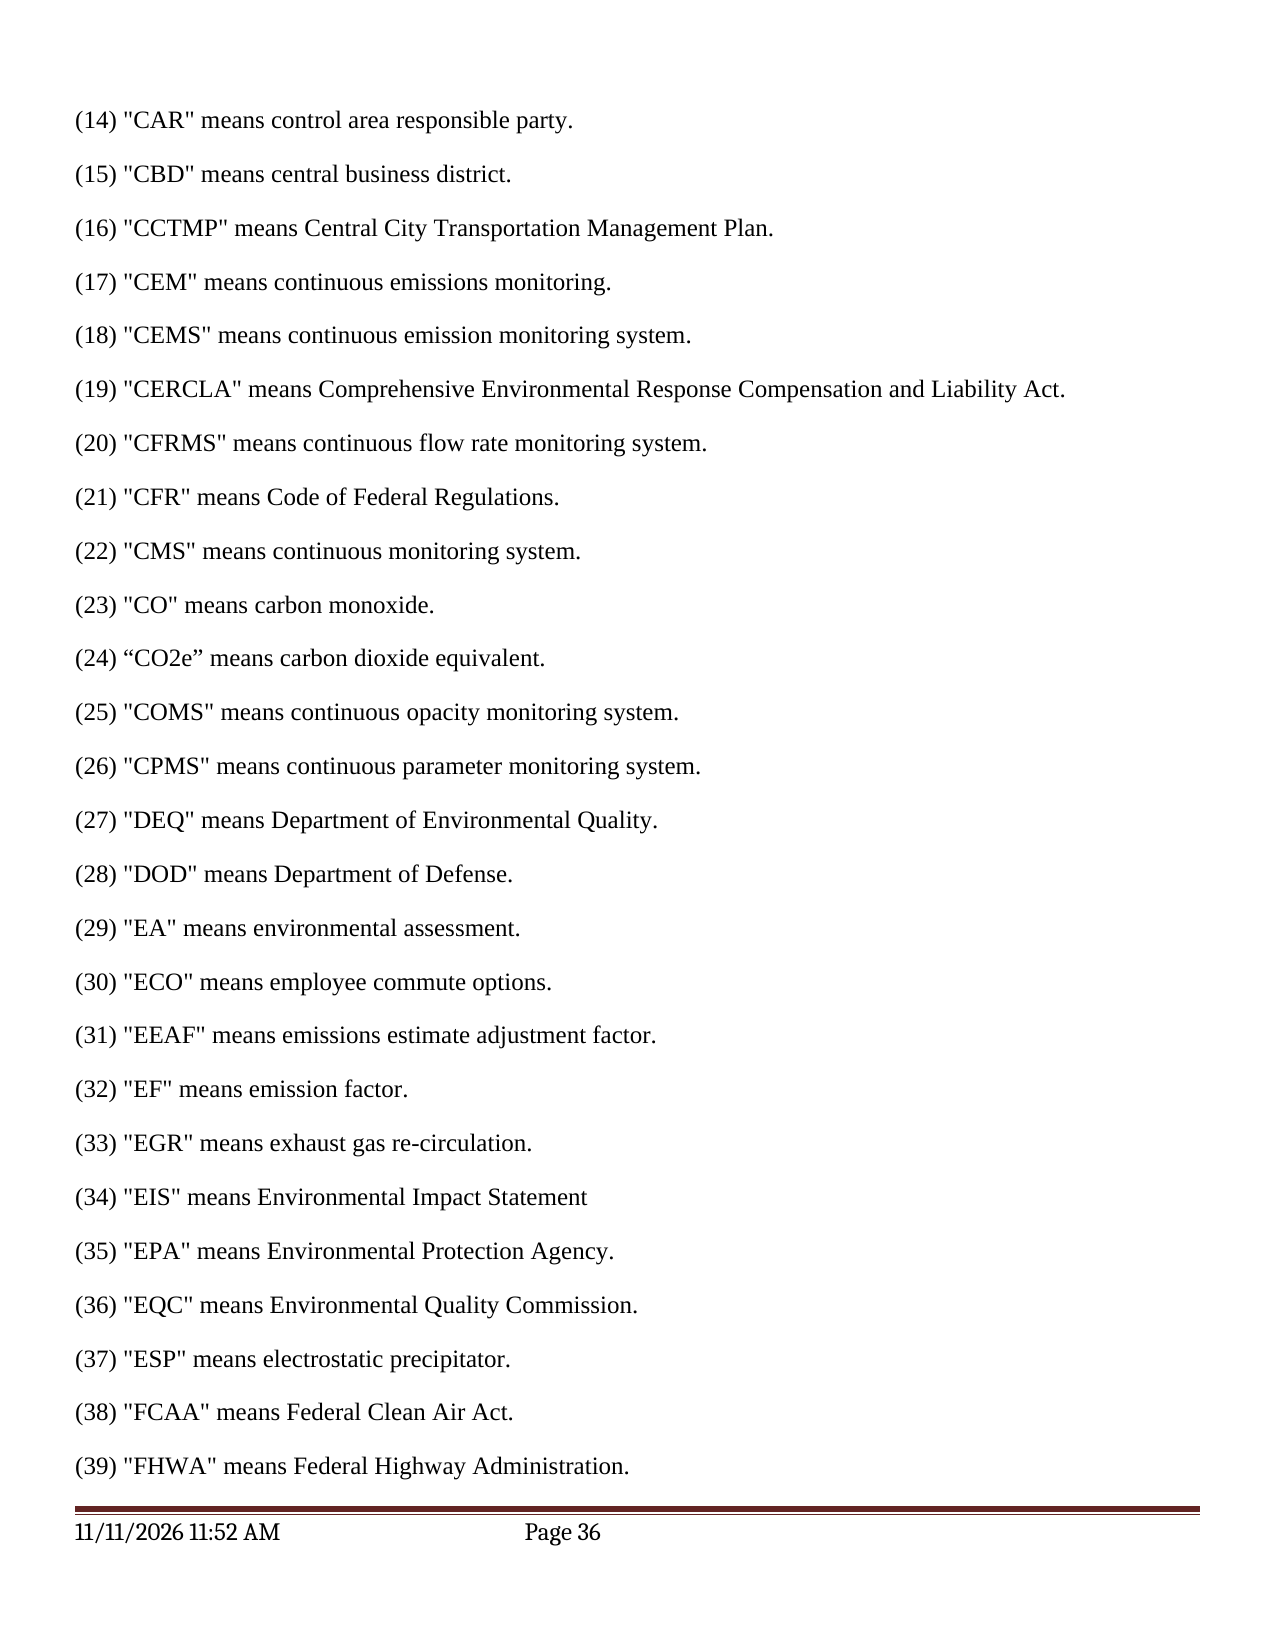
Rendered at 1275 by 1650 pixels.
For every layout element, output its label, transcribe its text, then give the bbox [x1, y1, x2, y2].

text (35) "EPA" means Environmental Protection Agency. [75, 1236, 1200, 1265]
text (25) "COMS" means continuous opacity monitoring system. [75, 697, 1200, 726]
text (15) "CBD" means central business district. [75, 159, 1200, 188]
text (39) "FHWA" means Federal Highway Administration. [75, 1451, 1200, 1480]
text (37) "ESP" means electrostatic precipitator. [75, 1344, 1200, 1372]
text (17) "CEM" means continuous emissions monitoring. [75, 267, 1200, 295]
text (28) "DOD" means Department of Defense. [75, 859, 1200, 888]
text (38) "FCAA" means Federal Clean Air Act. [75, 1397, 1200, 1426]
text (27) "DEQ" means Department of Environmental Quality. [75, 805, 1200, 834]
text (16) "CCTMP" means Central City Transportation Management Plan. [75, 213, 1200, 241]
text (30) "ECO" means employee commute options. [75, 967, 1200, 995]
text (19) "CERCLA" means Comprehensive Environmental Response Compensation and Liability Act. [75, 374, 1200, 403]
text (26) "CPMS" means continuous parameter monitoring system. [75, 751, 1200, 780]
text (36) "EQC" means Environmental Quality Commission. [75, 1290, 1200, 1318]
text (18) "CEMS" means continuous emission monitoring system. [75, 320, 1200, 349]
text (24) “CO2e” means carbon dioxide equivalent. [75, 643, 1200, 672]
text (32) "EF" means emission factor. [75, 1074, 1200, 1103]
text (21) "CFR" means Code of Federal Regulations. [75, 482, 1200, 511]
text (23) "CO" means carbon monoxide. [75, 590, 1200, 618]
text (33) "EGR" means exhaust gas re-circulation. [75, 1128, 1200, 1157]
text (20) "CFRMS" means continuous flow rate monitoring system. [75, 428, 1200, 457]
text (29) "EA" means environmental assessment. [75, 913, 1200, 942]
text (34) "EIS" means Environmental Impact Statement [75, 1182, 1200, 1211]
text (22) "CMS" means continuous monitoring system. [75, 536, 1200, 564]
text (14) "CAR" means control area responsible party. [75, 105, 1200, 134]
text (31) "EEAF" means emissions estimate adjustment factor. [75, 1021, 1200, 1049]
